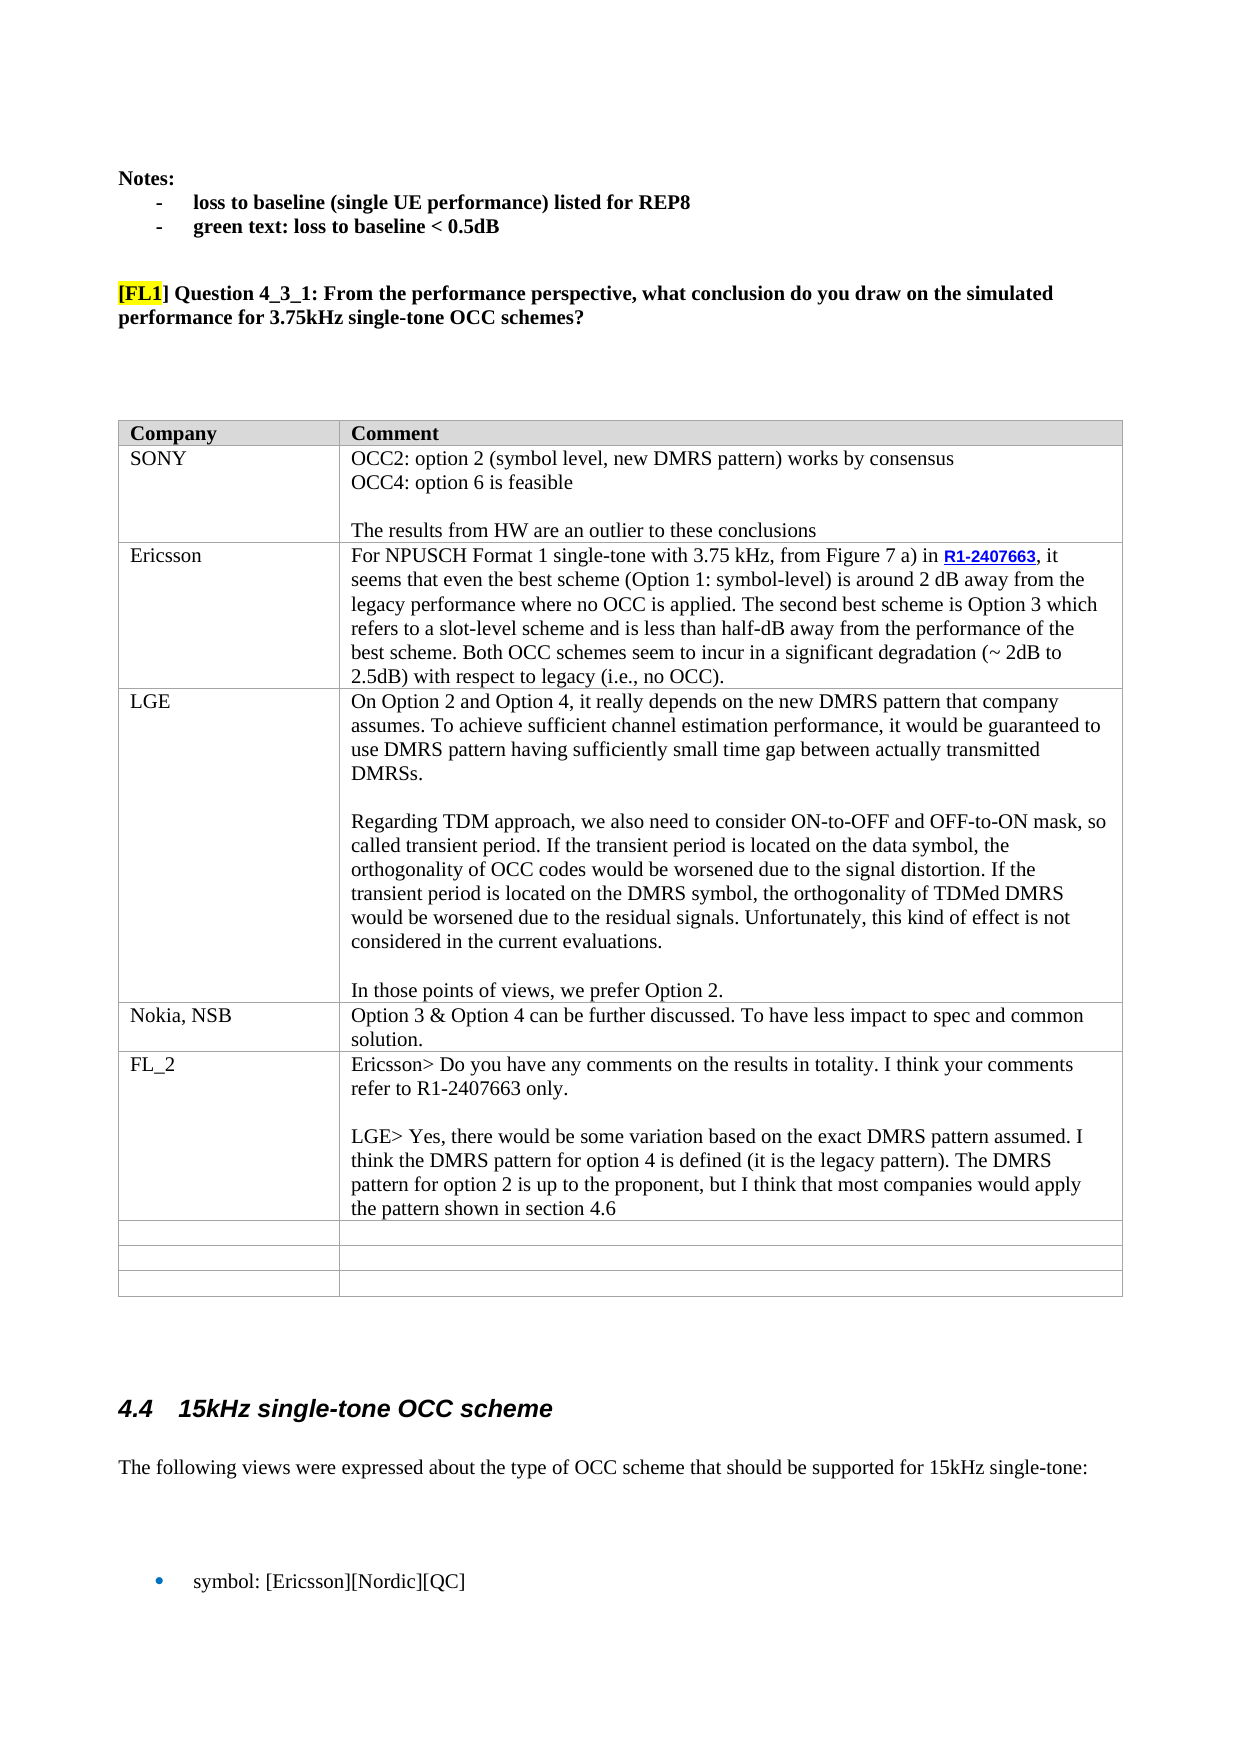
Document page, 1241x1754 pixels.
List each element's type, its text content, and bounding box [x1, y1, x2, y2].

table_cell Nokia, NSB [119, 1003, 339, 1051]
table_cell [119, 1246, 339, 1270]
table_cell LGE [119, 689, 339, 1002]
table_cell SONY [119, 446, 339, 542]
list green text: loss to baseline < 0.5dB [156, 214, 1122, 238]
list The following views were expressed about the type of OCC scheme that should be supported for 15kHz single-tone: [118, 1455, 1122, 1479]
table_cell Ericsson [119, 543, 339, 688]
table_cell On Option 2 and Option 4, it really depends on the new DMRS pattern that company assumes. To achieve sufficient channel estimation performance, it would be guaranteed to use DMRS pattern having sufficiently small time gap between actually transmitted DMRSs. Regarding TDM approach, we also need to consider ON-to-OFF and OFF-to-ON mask, so called transient period. If the transient period is located on the data symbol, the orthogonality of OCC codes would be worsened due to the signal distortion. If the transient period is located on the DMRS symbol, the orthogonality of TDMed DMRS would be worsened due to the residual signals. Unfortunately, this kind of effect is not considered in the current evaluations. In those points of views, we prefer Option 2. [340, 689, 1122, 1002]
table_cell [340, 1271, 1122, 1296]
table_cell OCC2: option 2 (symbol level, new DMRS pattern) works by consensus OCC4: option 6 is feasible The results from HW are an outlier to these conclusions [340, 446, 1122, 542]
table_header Company [119, 421, 339, 445]
table_cell [119, 1271, 339, 1296]
subtitle 15kHz single-tone OCC scheme [118, 1394, 1122, 1422]
table_cell [119, 1221, 339, 1245]
text Notes: [118, 166, 1122, 190]
table_cell Ericsson> Do you have any comments on the results in totality. I think your comments refer to R1-2407663 only. LGE> Yes, there would be some variation based on the exact DMRS pattern assumed. I think the DMRS pattern for option 4 is defined (it is the legacy pattern). The DMRS pattern for option 2 is up to the proponent, but I think that most companies would apply the pattern shown in section 4.6 [340, 1052, 1122, 1220]
list symbol: [Ericsson][Nordic][QC] [156, 1569, 1122, 1593]
text [FL1] Question 4_3_1: From the performance perspective, what conclusion do you draw on the simulated performance for 3.75kHz single-tone OCC schemes? [118, 281, 1122, 329]
table_cell [340, 1246, 1122, 1270]
table_header Comment [340, 421, 1122, 445]
table_cell Option 3 & Option 4 can be further discussed. To have less impact to spec and common solution. [340, 1003, 1122, 1051]
table_cell For NPUSCH Format 1 single-tone with 3.75 kHz, from Figure 7 a) in R1-2407663, it seems that even the best scheme (Option 1: symbol-level) is around 2 dB away from the legacy performance where no OCC is applied. The second best scheme is Option 3 which refers to a slot-level scheme and is less than half-dB away from the performance of the best scheme. Both OCC schemes seem to incur in a significant degradation (~ 2dB to 2.5dB) with respect to legacy (i.e., no OCC). [340, 543, 1122, 688]
list loss to baseline (single UE performance) listed for REP8 [156, 190, 1122, 214]
table_cell [340, 1221, 1122, 1245]
table_cell FL_2 [119, 1052, 339, 1220]
